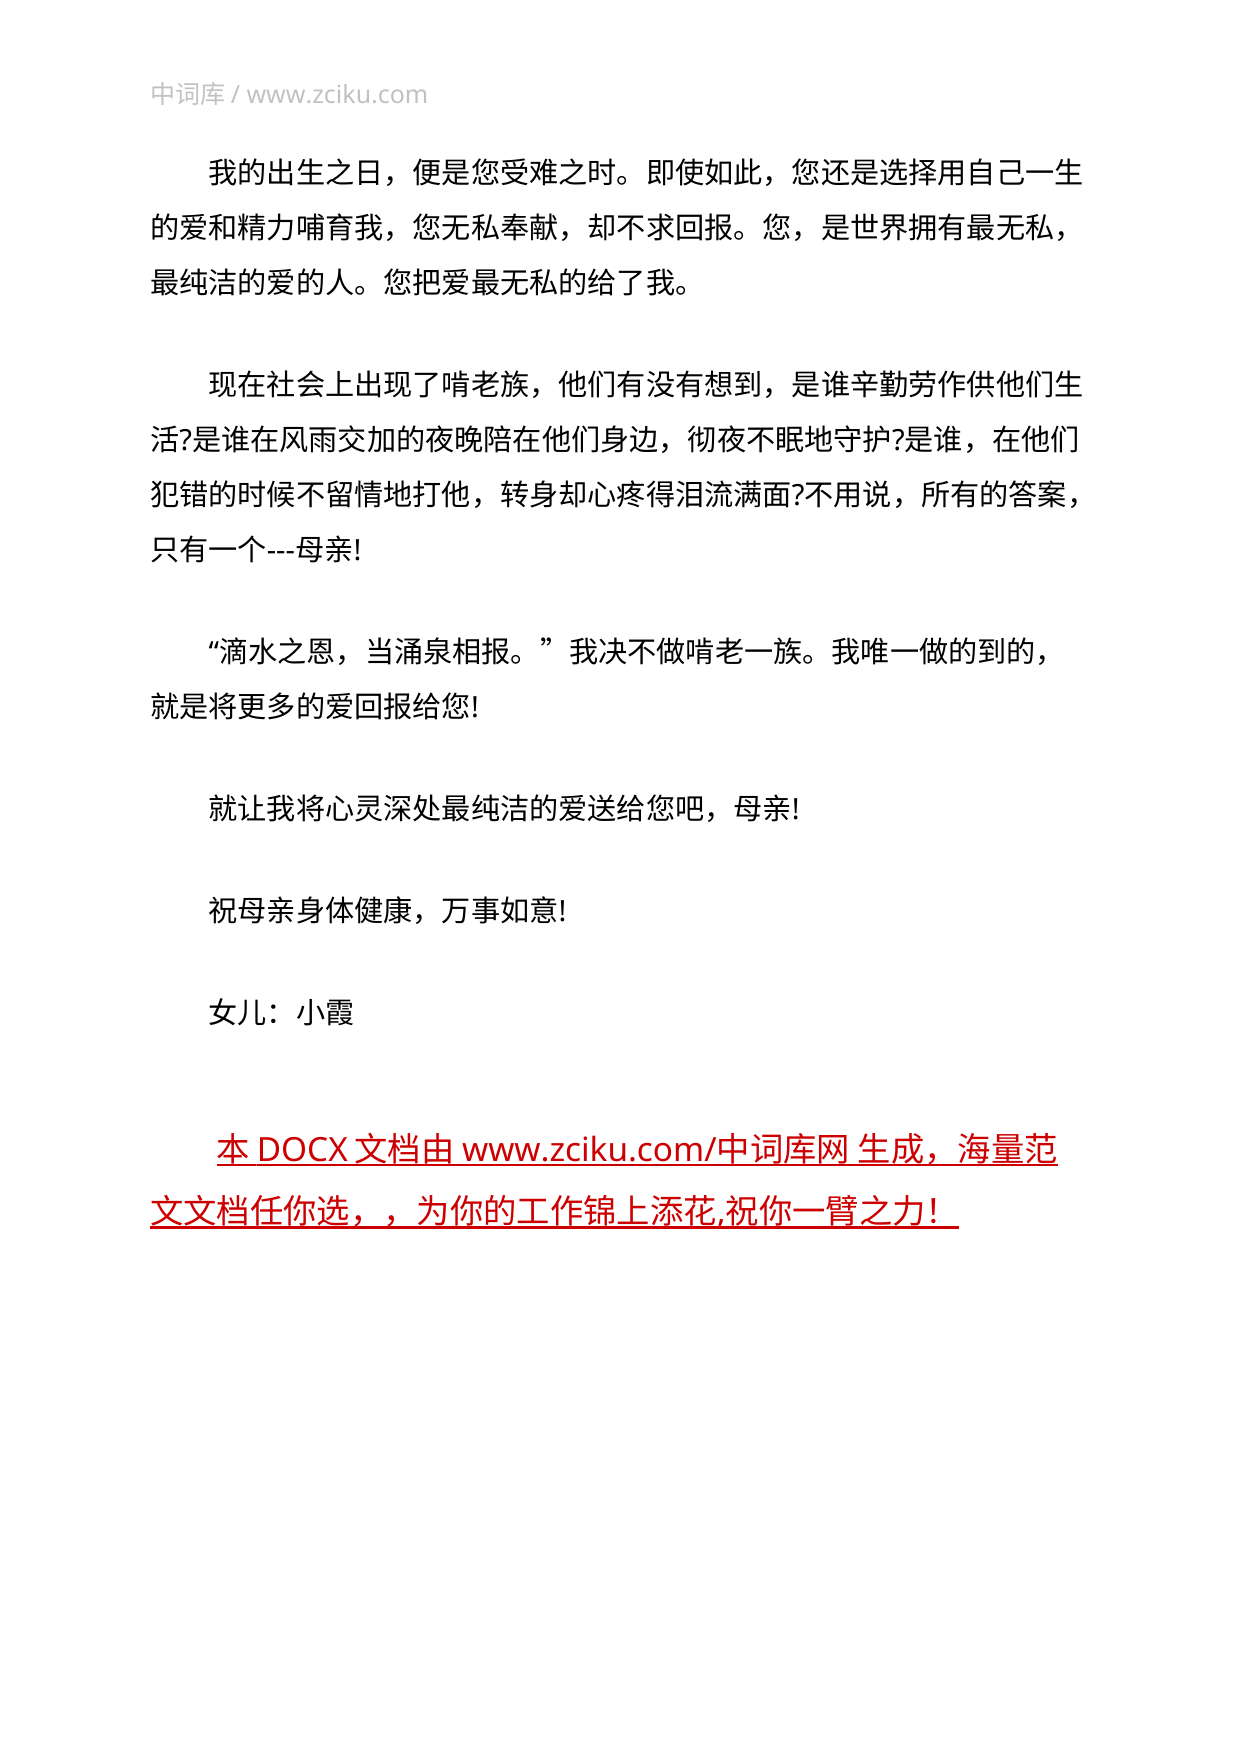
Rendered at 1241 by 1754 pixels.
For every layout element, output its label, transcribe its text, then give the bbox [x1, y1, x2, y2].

text “滴水之恩，当涌泉相报。”我决不做啃老一族。我唯一做的到的，就是将更多的爱回报给您! [150, 628, 1090, 726]
text 女儿：小霞 [150, 989, 1090, 1032]
text 祝母亲身体健康，万事如意! [150, 887, 1090, 930]
text 本DOCX文档由 www.zciku.com/中词库网 生成，海量范文文档任你选，，为你的工作锦上添花,祝你一臂之力！ [150, 1122, 1090, 1234]
text 现在社会上出现了啃老族，他们有没有想到，是谁辛勤劳作供他们生活?是谁在风雨交加的夜晚陪在他们身边，彻夜不眠地守护?是谁，在他们犯错的时候不留情地打他，转身却心疼得泪流满面?不用说，所有的答案，只有一个---母亲! [150, 362, 1090, 569]
text 就让我将心灵深处最纯洁的爱送给您吧，母亲! [150, 785, 1090, 828]
text 我的出生之日，便是您受难之时。即使如此，您还是选择用自己一生的爱和精力哺育我，您无私奉献，却不求回报。您，是世界拥有最无私，最纯洁的爱的人。您把爱最无私的给了我。 [150, 150, 1090, 302]
